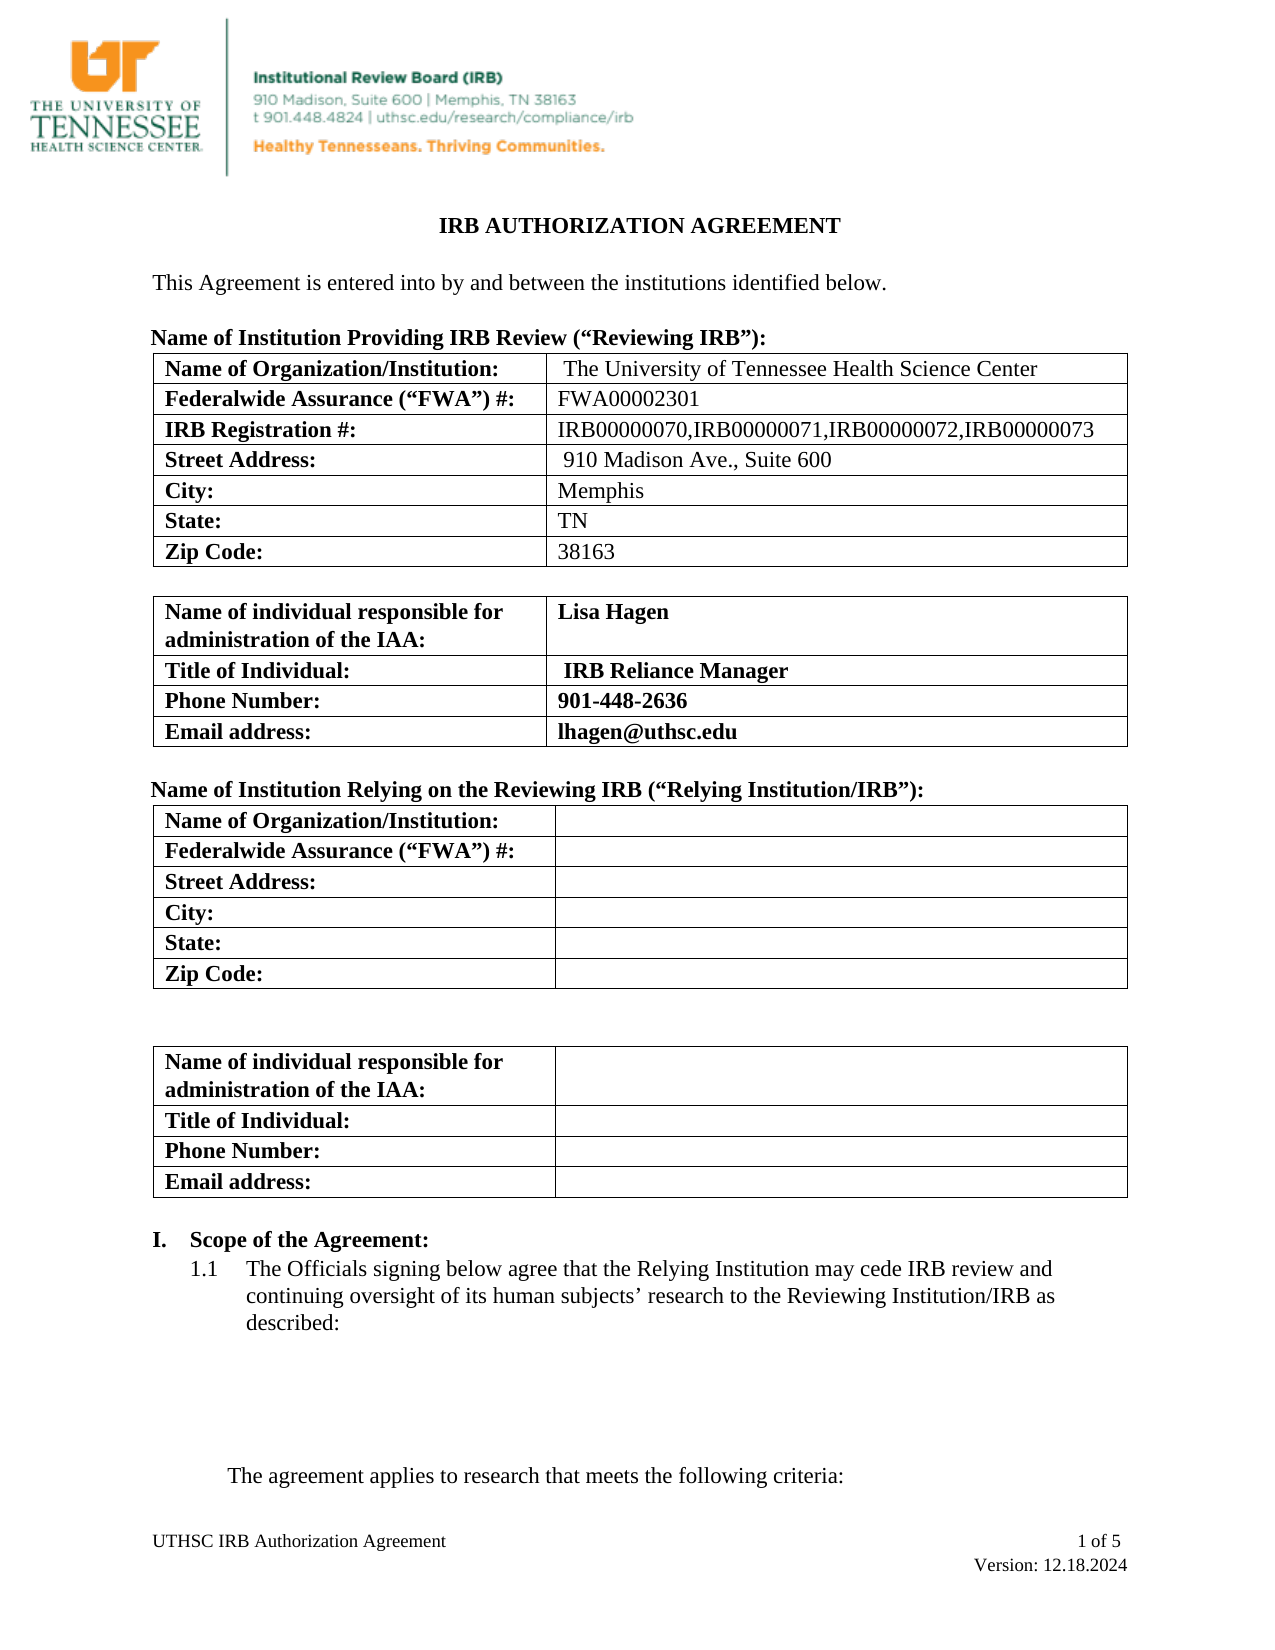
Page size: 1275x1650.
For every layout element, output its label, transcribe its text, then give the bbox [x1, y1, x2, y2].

table_header Name of individual responsible for administration of the IAA: [154, 1047, 555, 1105]
text IRB AUTHORIZATION AGREEMENT [153, 212, 1126, 238]
table_cell [556, 837, 1127, 866]
text This Agreement is entered into by and between the institutions identified below. [152, 269, 1126, 295]
table_cell [556, 1167, 1127, 1197]
table_cell Title of Individual: [154, 1106, 555, 1136]
table_cell Federalwide Assurance (“FWA”) #: [154, 384, 546, 414]
text 1.1 The Officials signing below agree that the Relying Institution may cede IRB review and continuing oversight of its human subjects’ research to the Reviewing Institution/IRB as described: [189, 1255, 1126, 1335]
table_cell Federalwide Assurance (“FWA”) #: [154, 837, 555, 866]
table_header The University of Tennessee Health Science Center [547, 354, 1127, 383]
table_cell State: [154, 928, 555, 958]
table_cell IRB Reliance Manager [547, 656, 1127, 685]
table_cell Street Address: [154, 867, 555, 897]
table_header Name of Organization/Institution: [154, 806, 555, 836]
table_cell [556, 1137, 1127, 1166]
table_cell City: [154, 476, 546, 505]
table_cell Phone Number: [154, 1137, 555, 1166]
table_cell lhagen@uthsc.edu [547, 717, 1127, 746]
table_cell Email address: [154, 717, 546, 746]
table_header Lisa Hagen [547, 597, 1127, 655]
table_cell Email address: [154, 1167, 555, 1197]
table_cell [556, 1106, 1127, 1136]
table_cell IRB Registration #: [154, 415, 546, 444]
table_header Name of Organization/Institution: [154, 354, 546, 383]
text Name of Institution Providing IRB Review (“Reviewing IRB”): [150, 324, 1126, 350]
table_header Name of individual responsible for administration of the IAA: [154, 597, 546, 655]
text Name of Institution Relying on the Reviewing IRB (“Relying Institution/IRB”): [150, 776, 1126, 802]
table_cell 901-448-2636 [547, 686, 1127, 716]
list Scope of the Agreement: [152, 1226, 1126, 1252]
table_cell [556, 928, 1127, 958]
table_cell FWA00002301 [547, 384, 1127, 414]
table_cell [556, 867, 1127, 897]
table_cell 910 Madison Ave., Suite 600 [547, 445, 1127, 475]
table_cell State: [154, 506, 546, 536]
table_cell TN [547, 506, 1127, 536]
table_header [556, 806, 1127, 836]
table_cell Zip Code: [154, 537, 546, 566]
table_cell Zip Code: [154, 959, 555, 988]
table_cell City: [154, 898, 555, 927]
table_cell 38163 [547, 537, 1127, 566]
table_cell Title of Individual: [154, 656, 546, 685]
table_header [556, 1047, 1127, 1105]
table_cell IRB00000070,IRB00000071,IRB00000072,IRB00000073 [547, 415, 1127, 444]
text The agreement applies to research that meets the following criteria: [152, 1462, 1126, 1488]
table_cell Memphis [547, 476, 1127, 505]
table_cell Street Address: [154, 445, 546, 475]
table_cell [556, 959, 1127, 988]
table_cell [556, 898, 1127, 927]
table_cell Phone Number: [154, 686, 546, 716]
